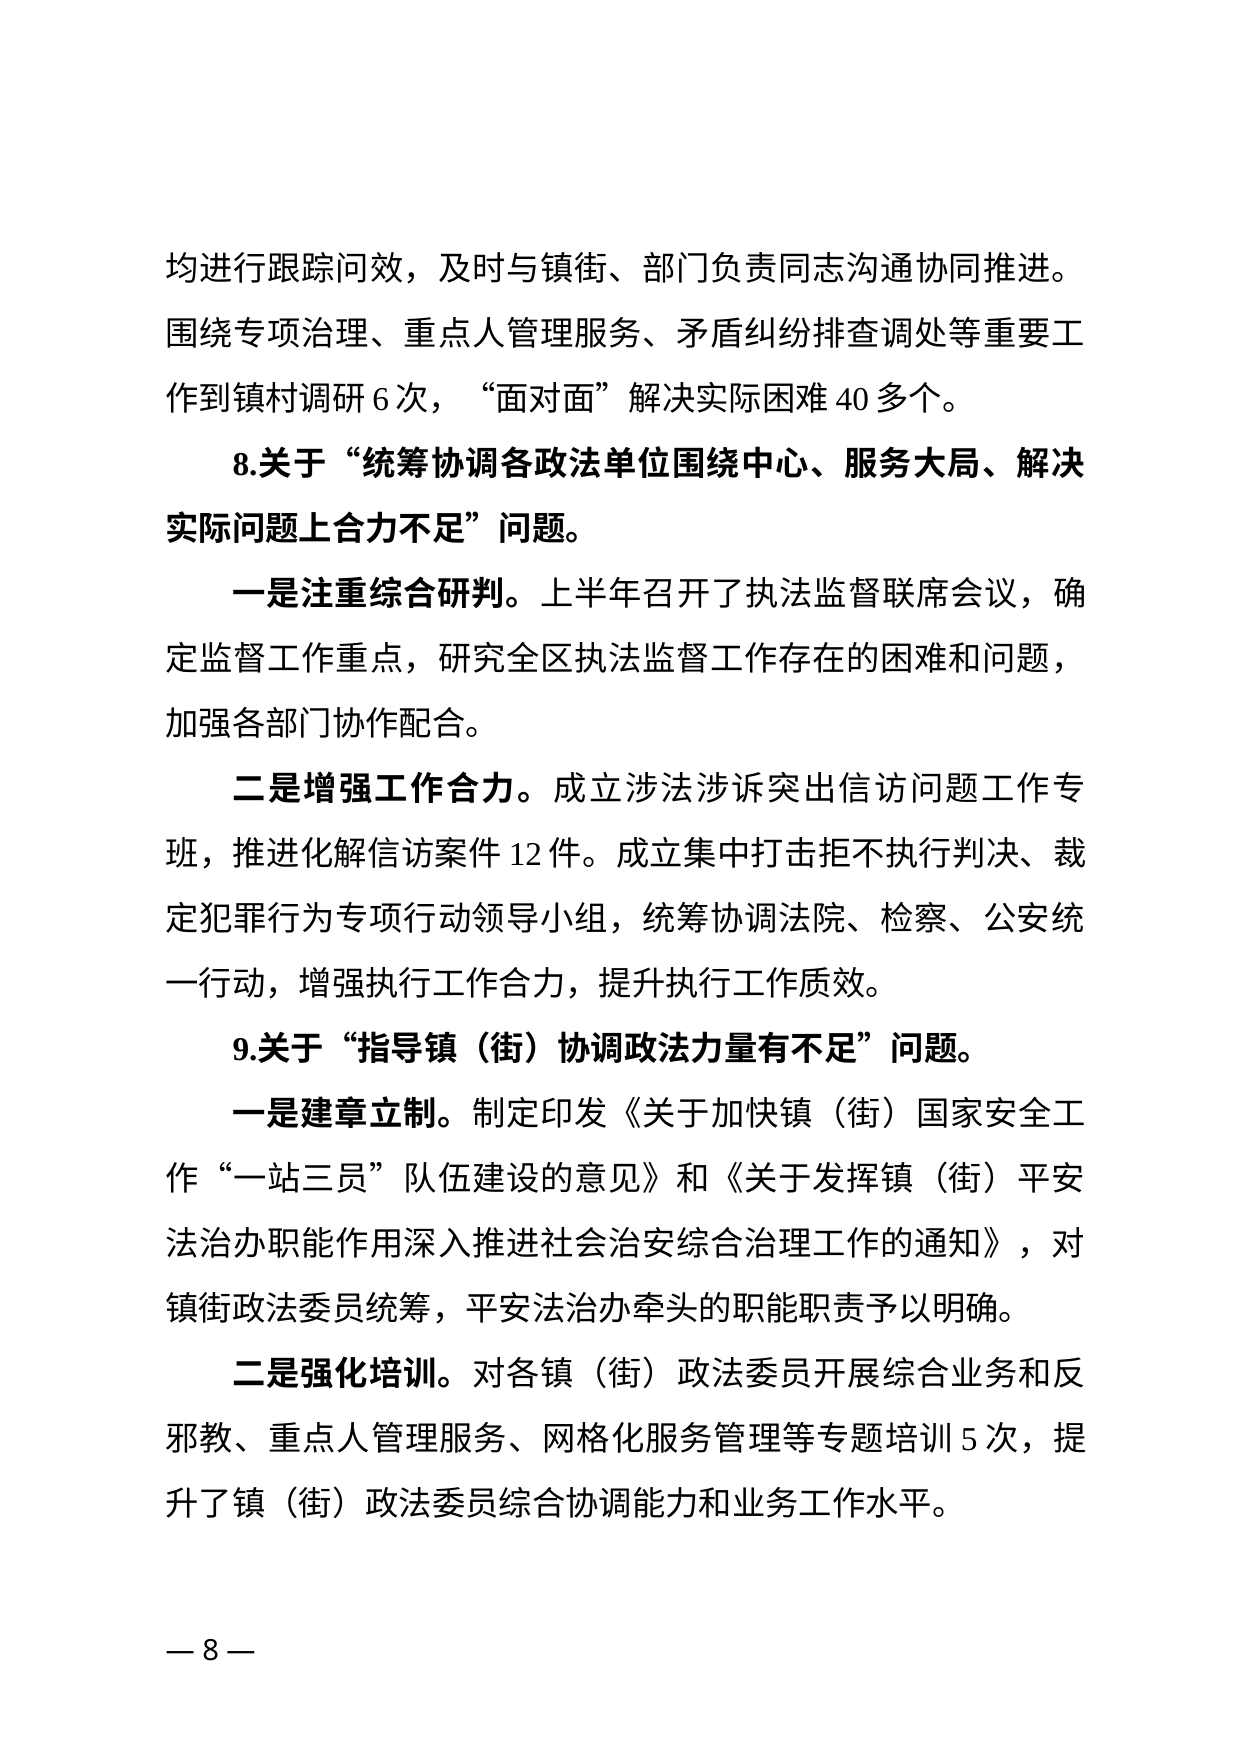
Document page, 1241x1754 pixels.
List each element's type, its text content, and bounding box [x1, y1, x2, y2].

list 二是强化培训。对各镇（街）政法委员开展综合业务和反邪教、重点人管理服务、网格化服务管理等专题培训5次，提升了镇（街）政法委员综合协调能力和业务工作水平。 [165, 1338, 1087, 1533]
list 9.关于“指导镇（街）协调政法力量有不足”问题。 [165, 1013, 1087, 1078]
list 8.关于“统筹协调各政法单位围绕中心、服务大局、解决实际问题上合力不足”问题。 [165, 428, 1087, 558]
list 一是注重综合研判。上半年召开了执法监督联席会议，确定监督工作重点，研究全区执法监督工作存在的困难和问题，加强各部门协作配合。 [165, 558, 1087, 753]
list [165, 233, 1087, 428]
list 二是增强工作合力。成立涉法涉诉突出信访问题工作专班，推进化解信访案件12件。成立集中打击拒不执行判决、裁定犯罪行为专项行动领导小组，统筹协调法院、检察、公安统一行动，增强执行工作合力，提升执行工作质效。 [165, 753, 1087, 1013]
list 一是建章立制。制定印发《关于加快镇（街）国家安全工作“一站三员”队伍建设的意见》和《关于发挥镇（街）平安法治办职能作用深入推进社会治安综合治理工作的通知》，对镇街政法委员统筹，平安法治办牵头的职能职责予以明确。 [165, 1078, 1087, 1338]
